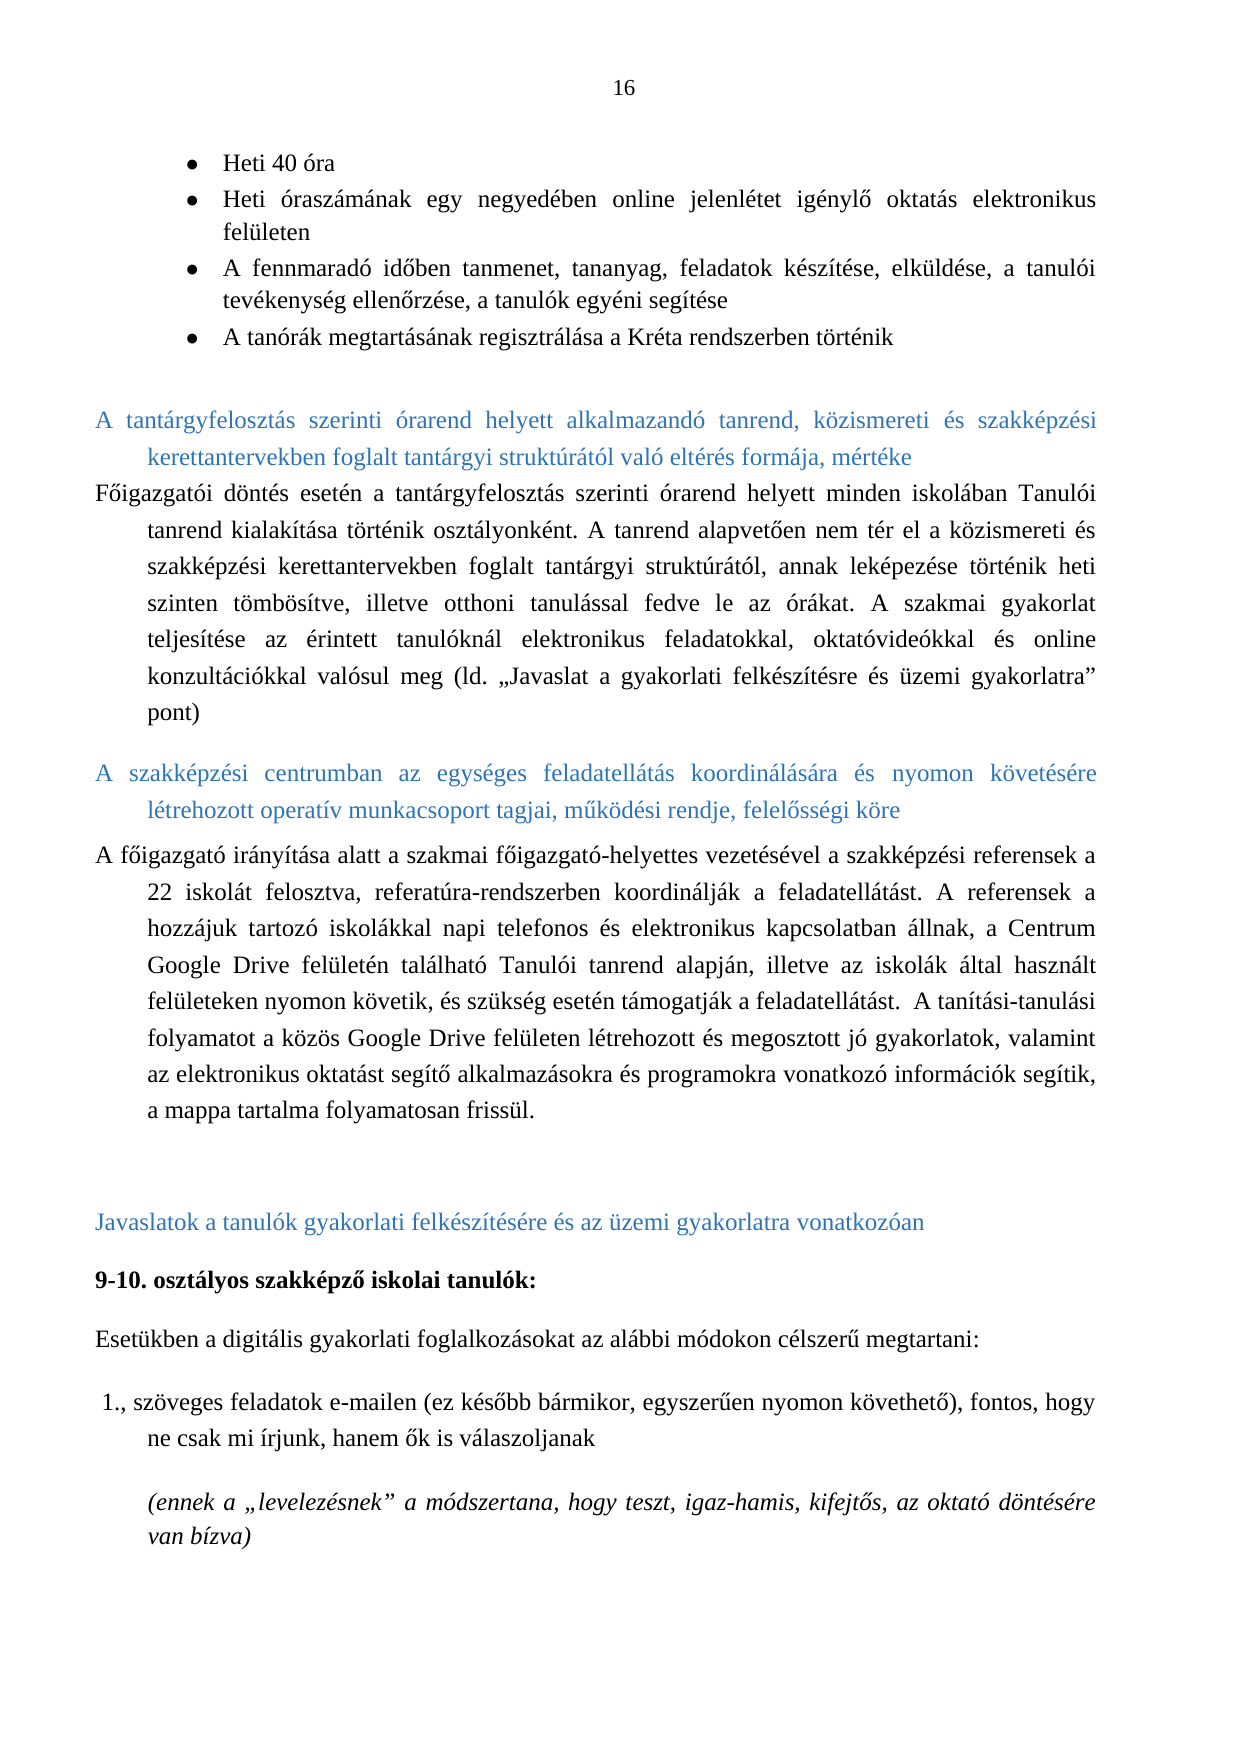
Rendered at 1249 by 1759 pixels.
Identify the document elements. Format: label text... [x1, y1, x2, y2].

subtitle A szakképzési centrumban az egységes feladatellátás koordinálására és nyomon követésére létrehozott operatív munkacsoport tagjai, működési rendje, felelősségi köre [95, 758, 1097, 824]
text 1., szöveges feladatok e-mailen (ez később bármikor, egyszerűen nyomon követhető), fontos, hogy ne csak mi írjunk, hanem ők is válaszoljanak [95, 1387, 1097, 1452]
list Heti óraszámának egy negyedében online jelenlétet igénylő oktatás elektronikus felületen [185, 184, 1097, 245]
subtitle Javaslatok a tanulók gyakorlati felkészítésére és az üzemi gyakorlatra vonatkozóan [95, 1207, 1097, 1236]
subtitle A tantárgyfelosztás szerinti órarend helyett alkalmazandó tanrend, közismereti és szakképzési kerettantervekben foglalt tantárgyi struktúrától való eltérés formája, mértéke [95, 406, 1097, 471]
list Heti 40 óra [185, 148, 1097, 176]
list A tanórák megtartásának regisztrálása a Kréta rendszerben történik [185, 322, 1097, 351]
text (ennek a „levelezésnek” a módszertana, hogy teszt, igaz-hamis, kifejtős, az oktató döntésére van bízva) [148, 1487, 1099, 1550]
text Esetükben a digitális gyakorlati foglalkozásokat az alábbi módokon célszerű megtartani: [95, 1324, 1097, 1353]
text A főigazgató irányítása alatt a szakmai főigazgató-helyettes vezetésével a szakképzési referensek a 22 iskolát felosztva, referatúra-rendszerben koordinálják a feladatellátást. A referensek a hozzájuk tartozó iskolákkal napi telefonos és elektronikus kapcsolatban állnak, a Centrum Google Drive felületén található Tanulói tanrend alapján, illetve az iskolák által használt felületeken nyomon követik, és szükség esetén támogatják a feladatellátást. A tanítási-tanulási folyamatot a közös Google Drive felületen létrehozott és megosztott jó gyakorlatok, valamint az elektronikus oktatást segítő alkalmazásokra és programokra vonatkozó információk segítik, a mappa tartalma folyamatosan frissül. [95, 840, 1097, 1124]
list A fennmaradó időben tanmenet, tananyag, feladatok készítése, elküldése, a tanulói tevékenység ellenőrzése, a tanulók egyéni segítése [185, 253, 1097, 314]
text Főigazgatói döntés esetén a tantárgyfelosztás szerinti órarend helyett minden iskolában Tanulói tanrend kialakítása történik osztályonként. A tanrend alapvetően nem tér el a közismereti és szakképzési kerettantervekben foglalt tantárgyi struktúrától, annak leképezése történik heti szinten tömbösítve, illetve otthoni tanulással fedve le az órákat. A szakmai gyakorlat teljesítése az érintett tanulóknál elektronikus feladatokkal, oktatóvideókkal és online konzultációkkal valósul meg (ld. „Javaslat a gyakorlati felkészítésre és üzemi gyakorlatra” pont) [95, 478, 1097, 726]
text 9-10. osztályos szakképző iskolai tanulók: [95, 1265, 1099, 1293]
